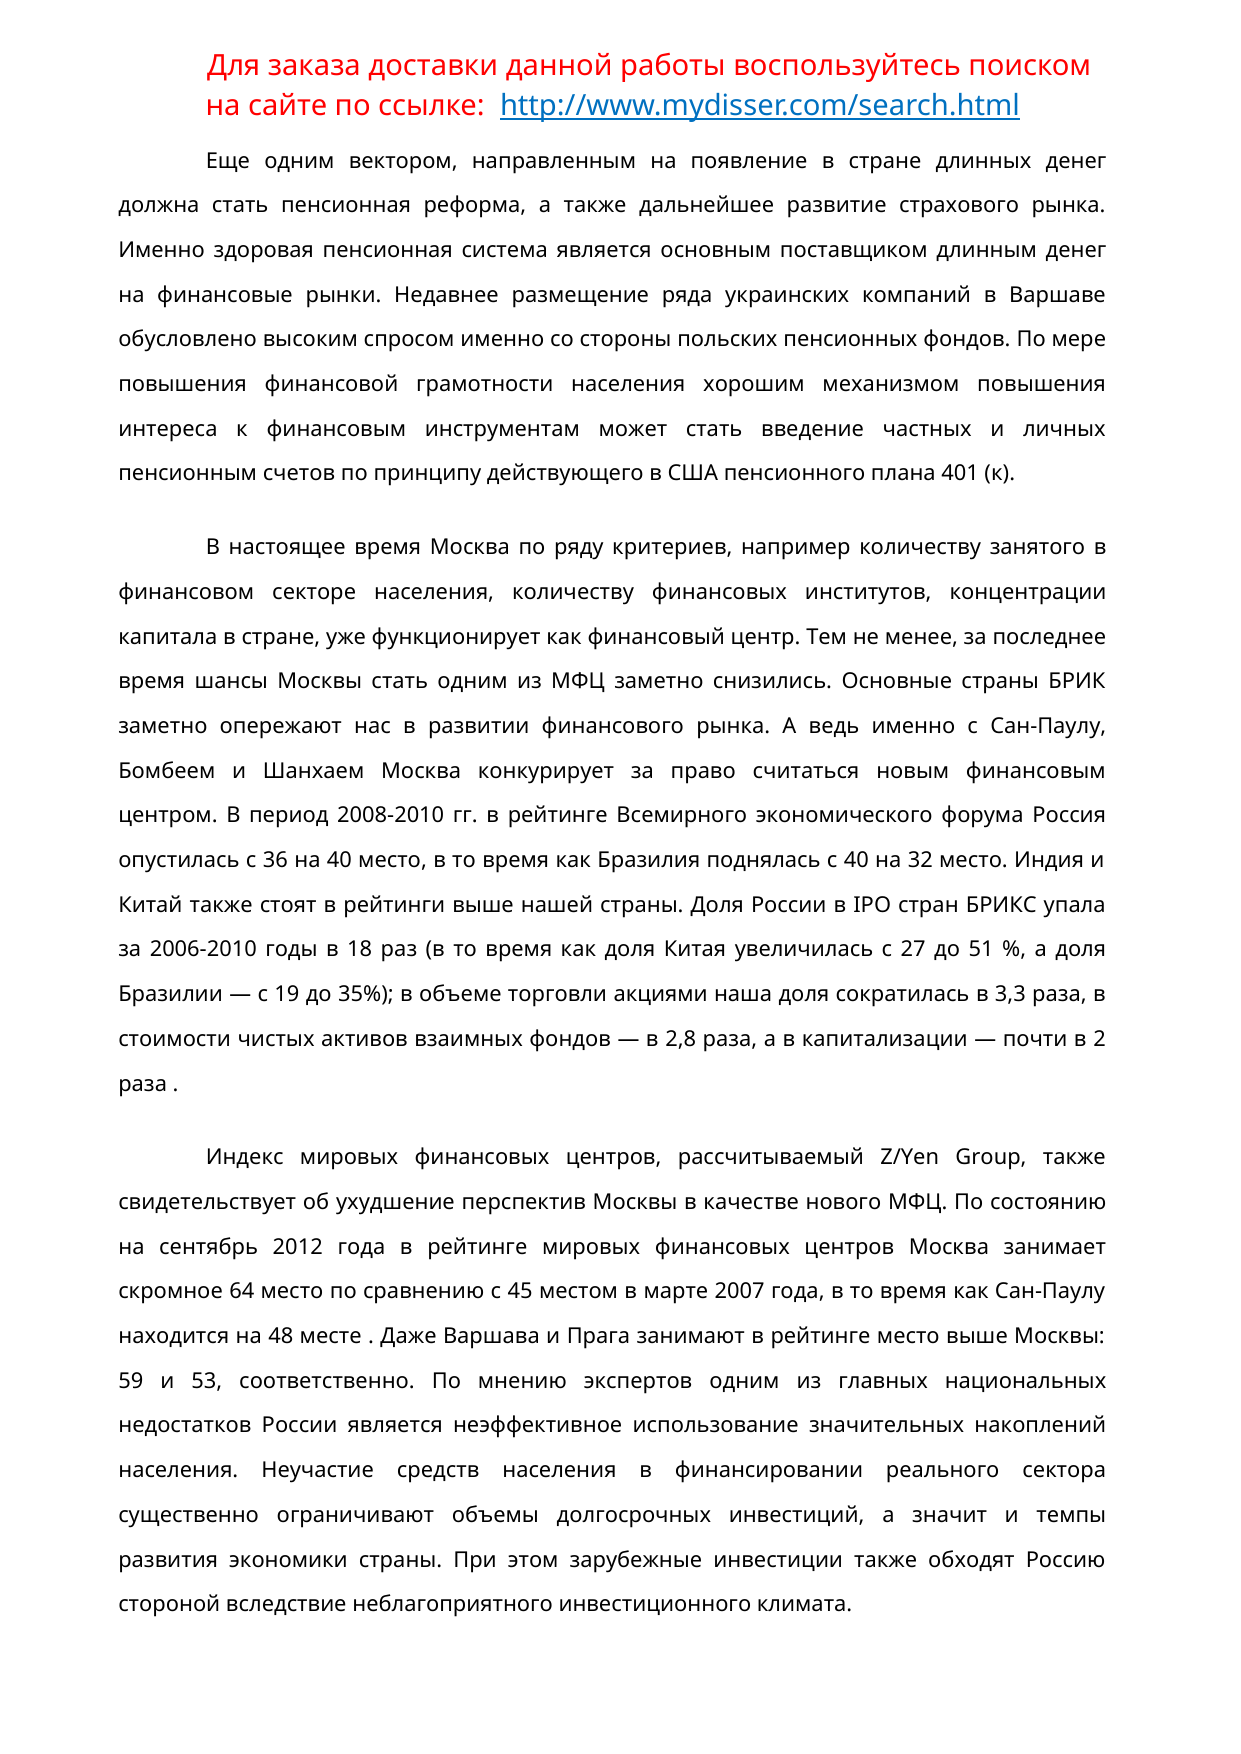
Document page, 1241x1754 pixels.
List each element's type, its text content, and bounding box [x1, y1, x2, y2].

text В настоящее время Москва по ряду критериев, например количеству занятого в финансовом секторе населения, количеству финансовых институтов, концентрации капитала в стране, уже функционирует как финансовый центр. Тем не менее, за последнее время шансы Москвы стать одним из МФЦ заметно снизились. Основные страны БРИК заметно опережают нас в развитии финансового рынка. А ведь именно с Сан-Паулу, Бомбеем и Шанхаем Москва конкурирует за право считаться новым финансовым центром. В период 2008-2010 гг. в рейтинге Всемирного экономического форума Россия опустилась с 36 на 40 место, в то время как Бразилия поднялась с 40 на 32 место. Индия и Китай также стоят в рейтинги выше нашей страны. Доля России в IPO стран БРИКС упала за 2006-2010 годы в 18 раз (в то время как доля Китая увеличилась с 27 до 51 %, а доля Бразилии — с 19 до 35%); в объеме торговли акциями наша доля сократилась в 3,3 раза, в стоимости чистых активов взаимных фондов — в 2,8 раза, а в капитализации — почти в 2 раза . [118, 531, 1107, 1097]
text Индекс мировых финансовых центров, рассчитываемый Z/Yen Group, также свидетельствует об ухудшение перспектив Москвы в качестве нового МФЦ. По состоянию на сентябрь 2012 года в рейтинге мировых финансовых центров Москва занимает скромное 64 место по сравнению с 45 местом в марте 2007 года, в то время как Сан-Паулу находится на 48 месте . Даже Варшава и Прага занимают в рейтинге место выше Москвы: 59 и 53, соответственно. По мнению экспертов одним из главных национальных недостатков России является неэффективное использование значительных накоплений населения. Неучастие средств населения в финансировании реального сектора существенно ограничивают объемы долгосрочных инвестиций, а значит и темпы развития экономики страны. При этом зарубежные инвестиции также обходят Россию стороной вследствие неблагоприятного инвестиционного климата. [118, 1141, 1107, 1618]
text Еще одним вектором, направленным на появление в стране длинных денег должна стать пенсионная реформа, а также дальнейшее развитие страхового рынка. Именно здоровая пенсионная система является основным поставщиком длинным денег на финансовые рынки. Недавнее размещение ряда украинских компаний в Варшаве обусловлено высоким спросом именно со стороны польских пенсионных фондов. По мере повышения финансовой грамотности населения хорошим механизмом повышения интереса к финансовым инструментам может стать введение частных и личных пенсионным счетов по принципу действующего в США пенсионного плана 401 (к). [118, 144, 1107, 487]
